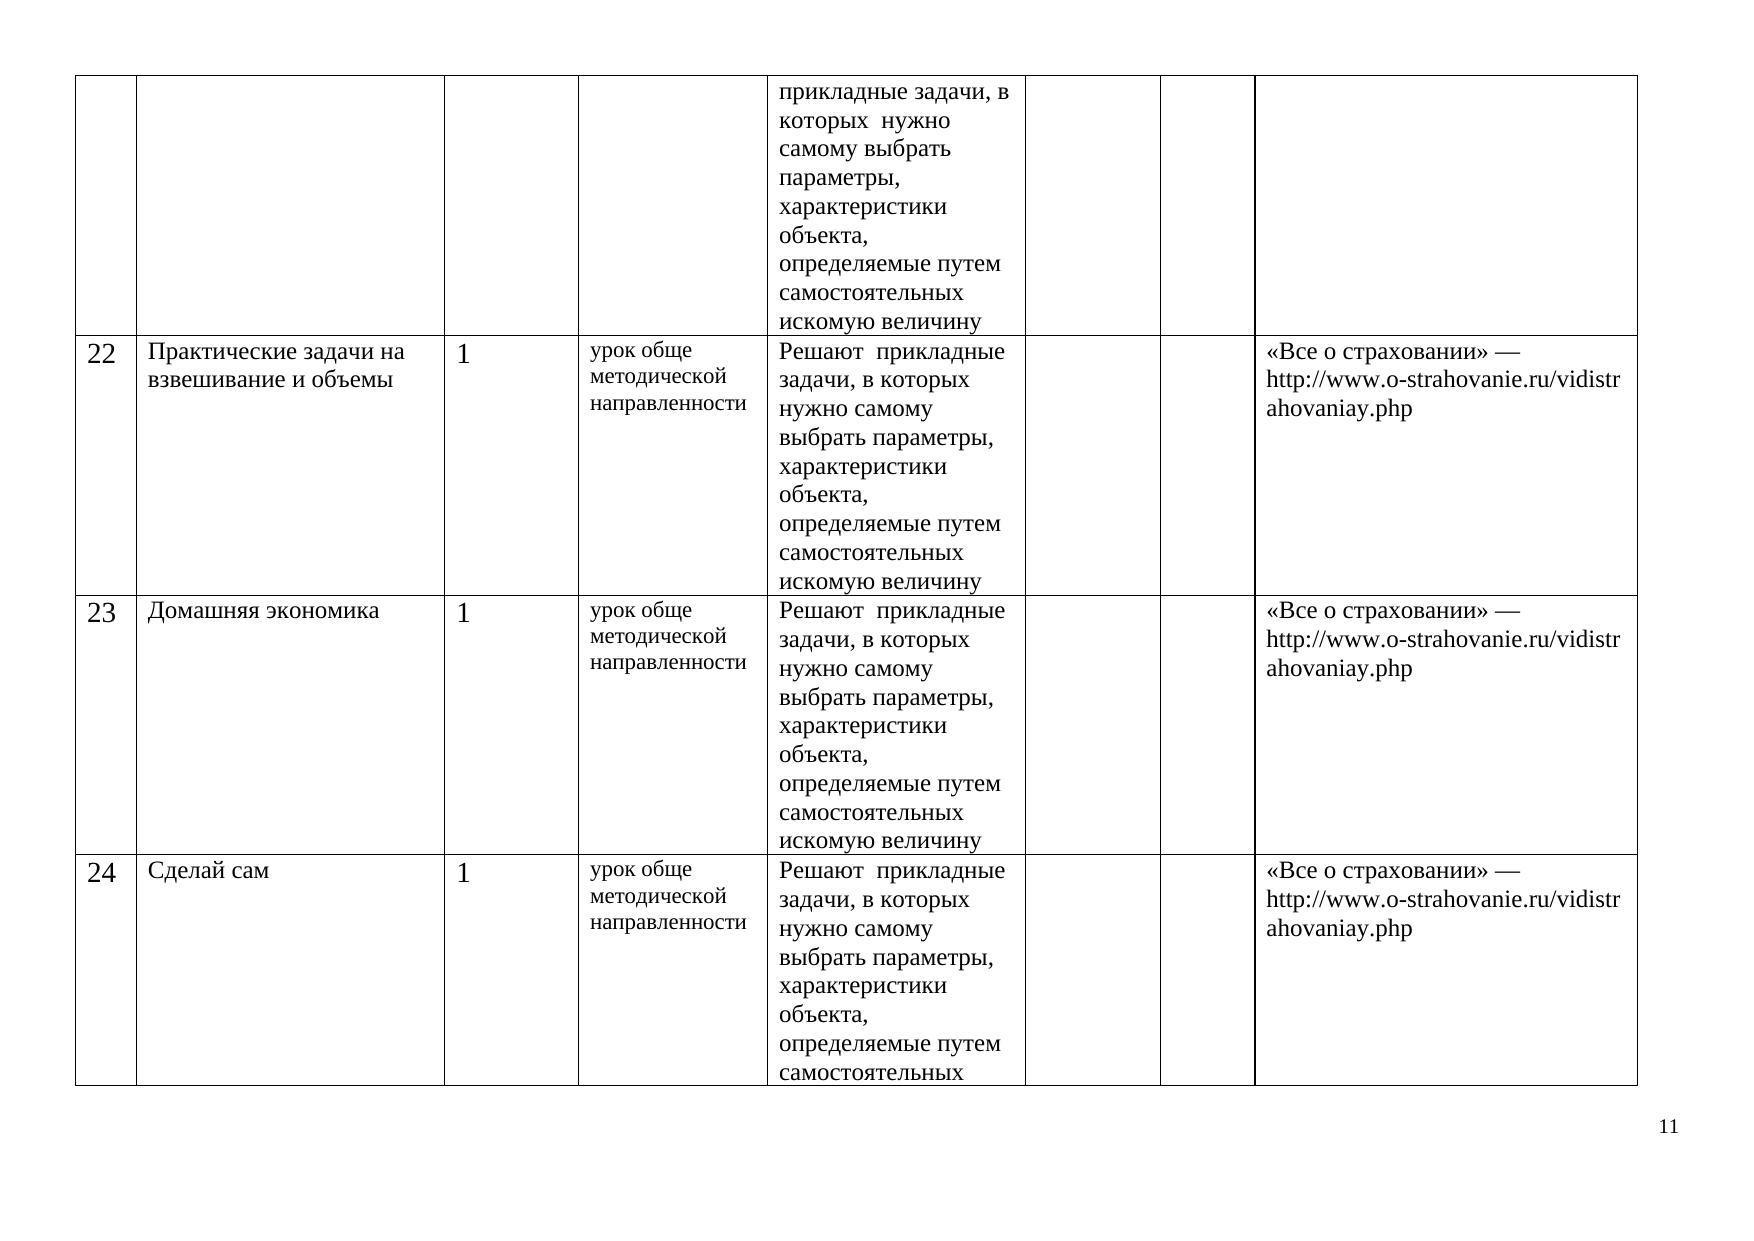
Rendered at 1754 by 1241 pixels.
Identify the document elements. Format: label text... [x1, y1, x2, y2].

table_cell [768, 76, 1025, 335]
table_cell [137, 76, 444, 335]
table_cell [1026, 855, 1160, 1085]
table_cell Сделай сам [137, 855, 444, 1085]
table_cell урок обще методической направленности [579, 336, 767, 594]
table_cell 21 [76, 76, 136, 335]
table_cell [768, 855, 1025, 1085]
table_cell [1161, 596, 1254, 854]
table_cell 1 [445, 76, 578, 335]
table_cell Решают прикладные задачи, в которых нужно самому выбрать параметры, характеристики объекта, определяемые путем самостоятельных искомую величину [768, 596, 1025, 854]
table_cell 23 [76, 596, 136, 854]
table_cell Домашняя экономика [137, 596, 444, 854]
table_cell Практические задачи на взвешивание и объемы [137, 336, 444, 594]
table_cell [1256, 855, 1637, 1085]
table_cell [1026, 596, 1160, 854]
table_cell урок обще методической направленности [579, 596, 767, 854]
table_cell 24 [76, 855, 136, 1085]
table_cell 22 [76, 336, 136, 594]
table_cell 1 [445, 855, 578, 1085]
table_cell [1161, 855, 1254, 1085]
table_cell [1161, 336, 1254, 594]
table_cell [1161, 76, 1254, 335]
table_cell [1026, 336, 1160, 594]
table_cell [1026, 76, 1160, 335]
table_cell Решают прикладные задачи, в которых нужно самому выбрать параметры, характеристики объекта, определяемые путем самостоятельных искомую величину [768, 336, 1025, 594]
table_cell «Все о страховании» — http://www.o-strahovanie.ru/vidistrahovaniay.php [1256, 336, 1637, 594]
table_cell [579, 76, 767, 335]
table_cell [579, 855, 767, 1085]
table_cell 1 [445, 596, 578, 854]
table_cell «Все о страховании» — http://www.o-strahovanie.ru/vidistrahovaniay.php [1256, 596, 1637, 854]
table_cell 1 [445, 336, 578, 594]
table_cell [1256, 76, 1637, 335]
